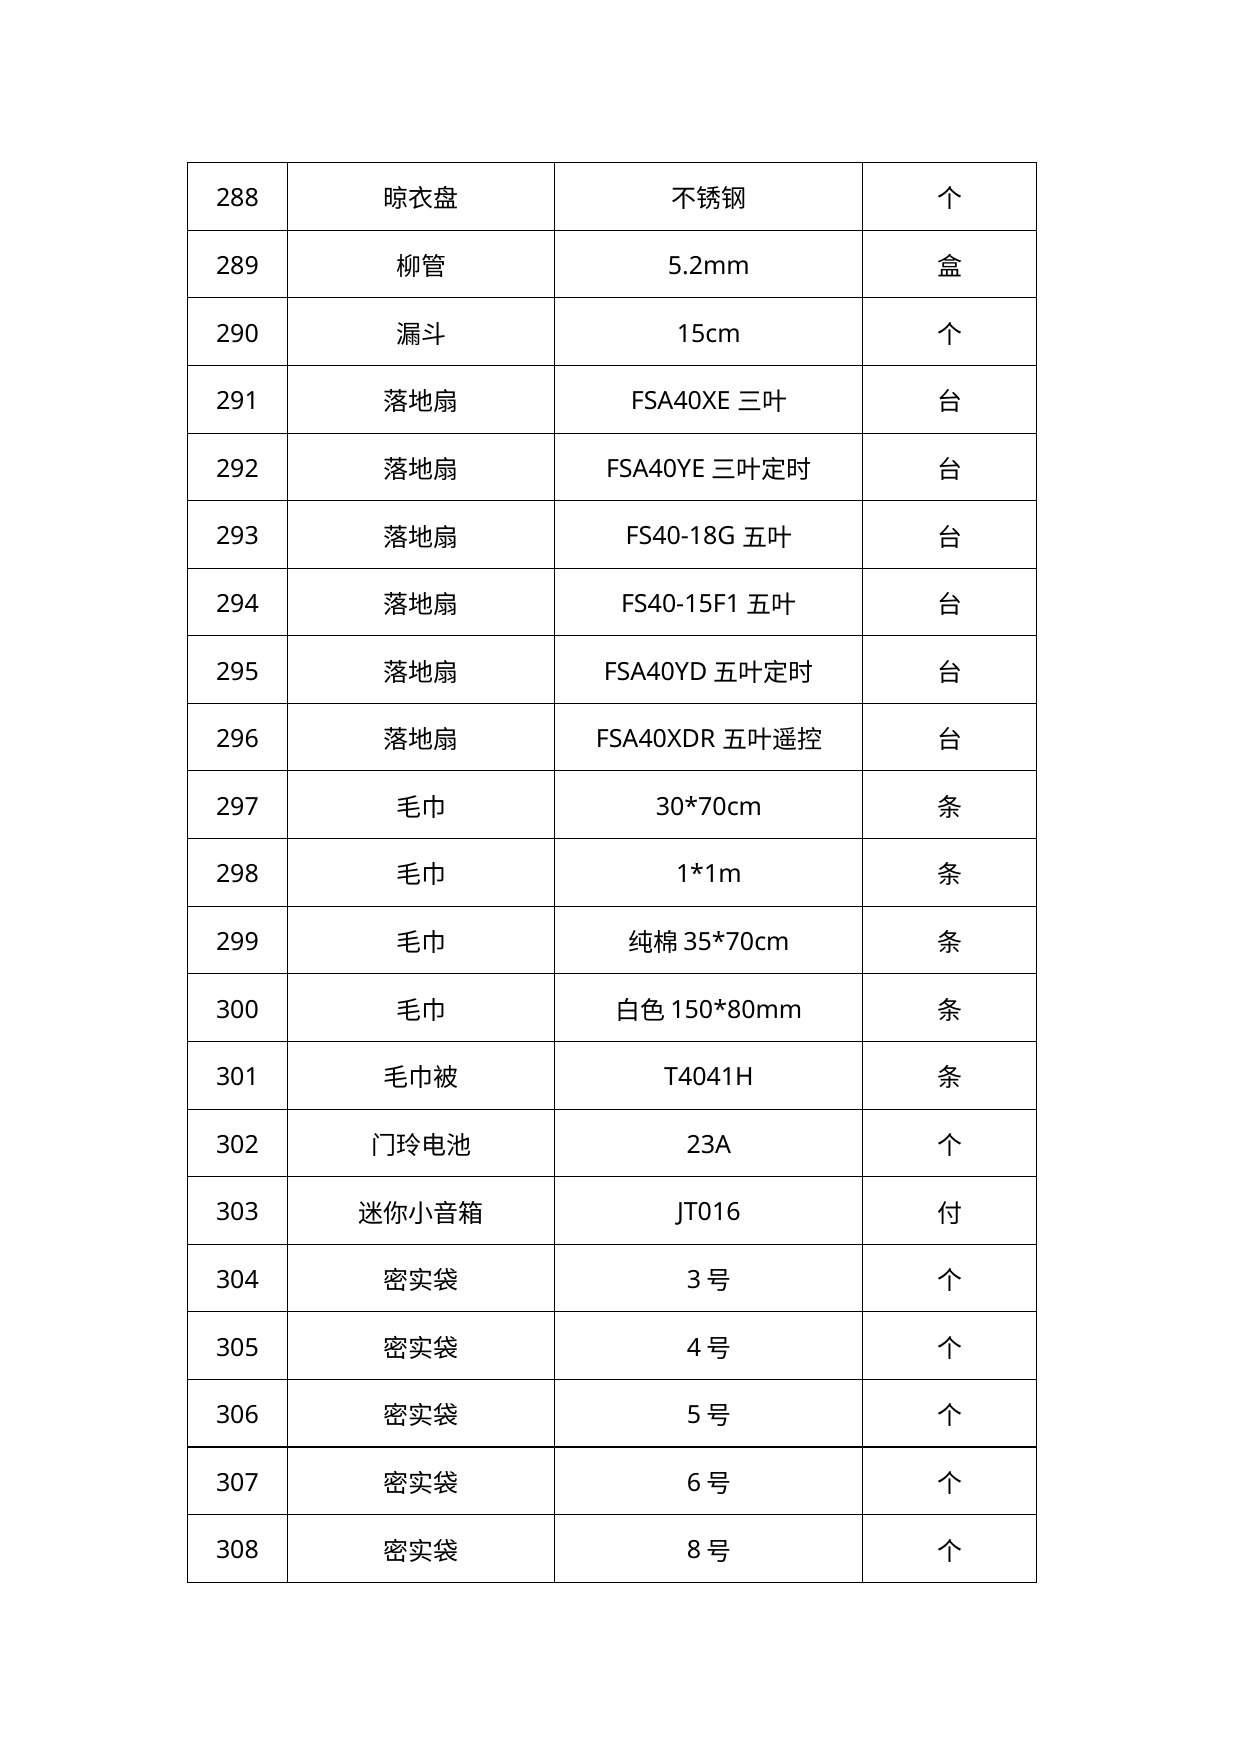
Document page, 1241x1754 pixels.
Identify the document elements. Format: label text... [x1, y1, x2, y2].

table_cell 298 [188, 839, 287, 906]
table_cell 291 [188, 366, 287, 432]
table_cell 30*70cm [555, 771, 862, 838]
table_cell 302 [188, 1110, 287, 1176]
table_cell 4号 [555, 1312, 862, 1379]
table_cell 288 [188, 163, 287, 229]
table_cell 白色150*80mm [555, 974, 862, 1041]
table_cell 304 [188, 1245, 287, 1311]
table_cell 落地扇 [288, 704, 554, 770]
table_cell 307 [188, 1448, 287, 1514]
table_cell 落地扇 [288, 366, 554, 432]
table_cell FS40-15F1 五叶 [555, 569, 862, 635]
table_cell 个 [863, 298, 1036, 365]
table_cell 落地扇 [288, 501, 554, 568]
table_cell 289 [188, 231, 287, 297]
table_cell 台 [863, 434, 1036, 500]
table_cell 毛巾被 [288, 1042, 554, 1108]
table_cell 毛巾 [288, 907, 554, 973]
table_cell 个 [863, 1515, 1036, 1582]
table_cell 292 [188, 434, 287, 500]
table_cell 306 [188, 1380, 287, 1446]
table_cell 毛巾 [288, 974, 554, 1041]
table_cell JT016 [555, 1177, 862, 1244]
table_cell 301 [188, 1042, 287, 1108]
table_cell FSA40YD 五叶定时 [555, 636, 862, 703]
table_cell 毛巾 [288, 839, 554, 906]
table_cell FS40-18G 五叶 [555, 501, 862, 568]
table_cell 台 [863, 501, 1036, 568]
table_cell 305 [188, 1312, 287, 1379]
table_cell 条 [863, 1042, 1036, 1108]
table_cell 293 [188, 501, 287, 568]
table_cell 台 [863, 366, 1036, 432]
table_cell 299 [188, 907, 287, 973]
table_cell 297 [188, 771, 287, 838]
table_cell 个 [863, 1380, 1036, 1446]
table_cell 迷你小音箱 [288, 1177, 554, 1244]
table_cell 落地扇 [288, 569, 554, 635]
table_cell 台 [863, 569, 1036, 635]
table_cell 条 [863, 771, 1036, 838]
table_cell 295 [188, 636, 287, 703]
table_cell 290 [188, 298, 287, 365]
table_cell 盒 [863, 231, 1036, 297]
table_cell 密实袋 [288, 1312, 554, 1379]
table_cell 6号 [555, 1448, 862, 1514]
table_cell 23A [555, 1110, 862, 1176]
table_cell 5号 [555, 1380, 862, 1446]
table_cell 3号 [555, 1245, 862, 1311]
table_cell 15cm [555, 298, 862, 365]
table_cell 台 [863, 636, 1036, 703]
table_cell 个 [863, 1245, 1036, 1311]
table_cell T4041H [555, 1042, 862, 1108]
table_cell 条 [863, 974, 1036, 1041]
table_cell 纯棉35*70cm [555, 907, 862, 973]
table_cell 个 [863, 1312, 1036, 1379]
table_cell FSA40XE 三叶 [555, 366, 862, 432]
table_cell 落地扇 [288, 636, 554, 703]
table_cell 密实袋 [288, 1380, 554, 1446]
table_cell 5.2mm [555, 231, 862, 297]
table_cell 密实袋 [288, 1448, 554, 1514]
table_cell 条 [863, 907, 1036, 973]
table_cell FSA40XDR 五叶遥控 [555, 704, 862, 770]
table_cell 308 [188, 1515, 287, 1582]
table_cell 296 [188, 704, 287, 770]
table_cell 个 [863, 1110, 1036, 1176]
table_cell 1*1m [555, 839, 862, 906]
table_cell 300 [188, 974, 287, 1041]
table_cell 门玲电池 [288, 1110, 554, 1176]
table_cell 密实袋 [288, 1245, 554, 1311]
table_cell 条 [863, 839, 1036, 906]
table_cell FSA40YE 三叶定时 [555, 434, 862, 500]
table_cell 落地扇 [288, 434, 554, 500]
table_cell 柳管 [288, 231, 554, 297]
table_cell 漏斗 [288, 298, 554, 365]
table_cell 台 [863, 704, 1036, 770]
table_cell 8号 [555, 1515, 862, 1582]
table_cell 个 [863, 163, 1036, 229]
table_cell 晾衣盘 [288, 163, 554, 229]
table_cell 294 [188, 569, 287, 635]
table_cell 个 [863, 1448, 1036, 1514]
table_cell 不锈钢 [555, 163, 862, 229]
table_cell 密实袋 [288, 1515, 554, 1582]
table_cell 毛巾 [288, 771, 554, 838]
table_cell 付 [863, 1177, 1036, 1244]
table_cell 303 [188, 1177, 287, 1244]
